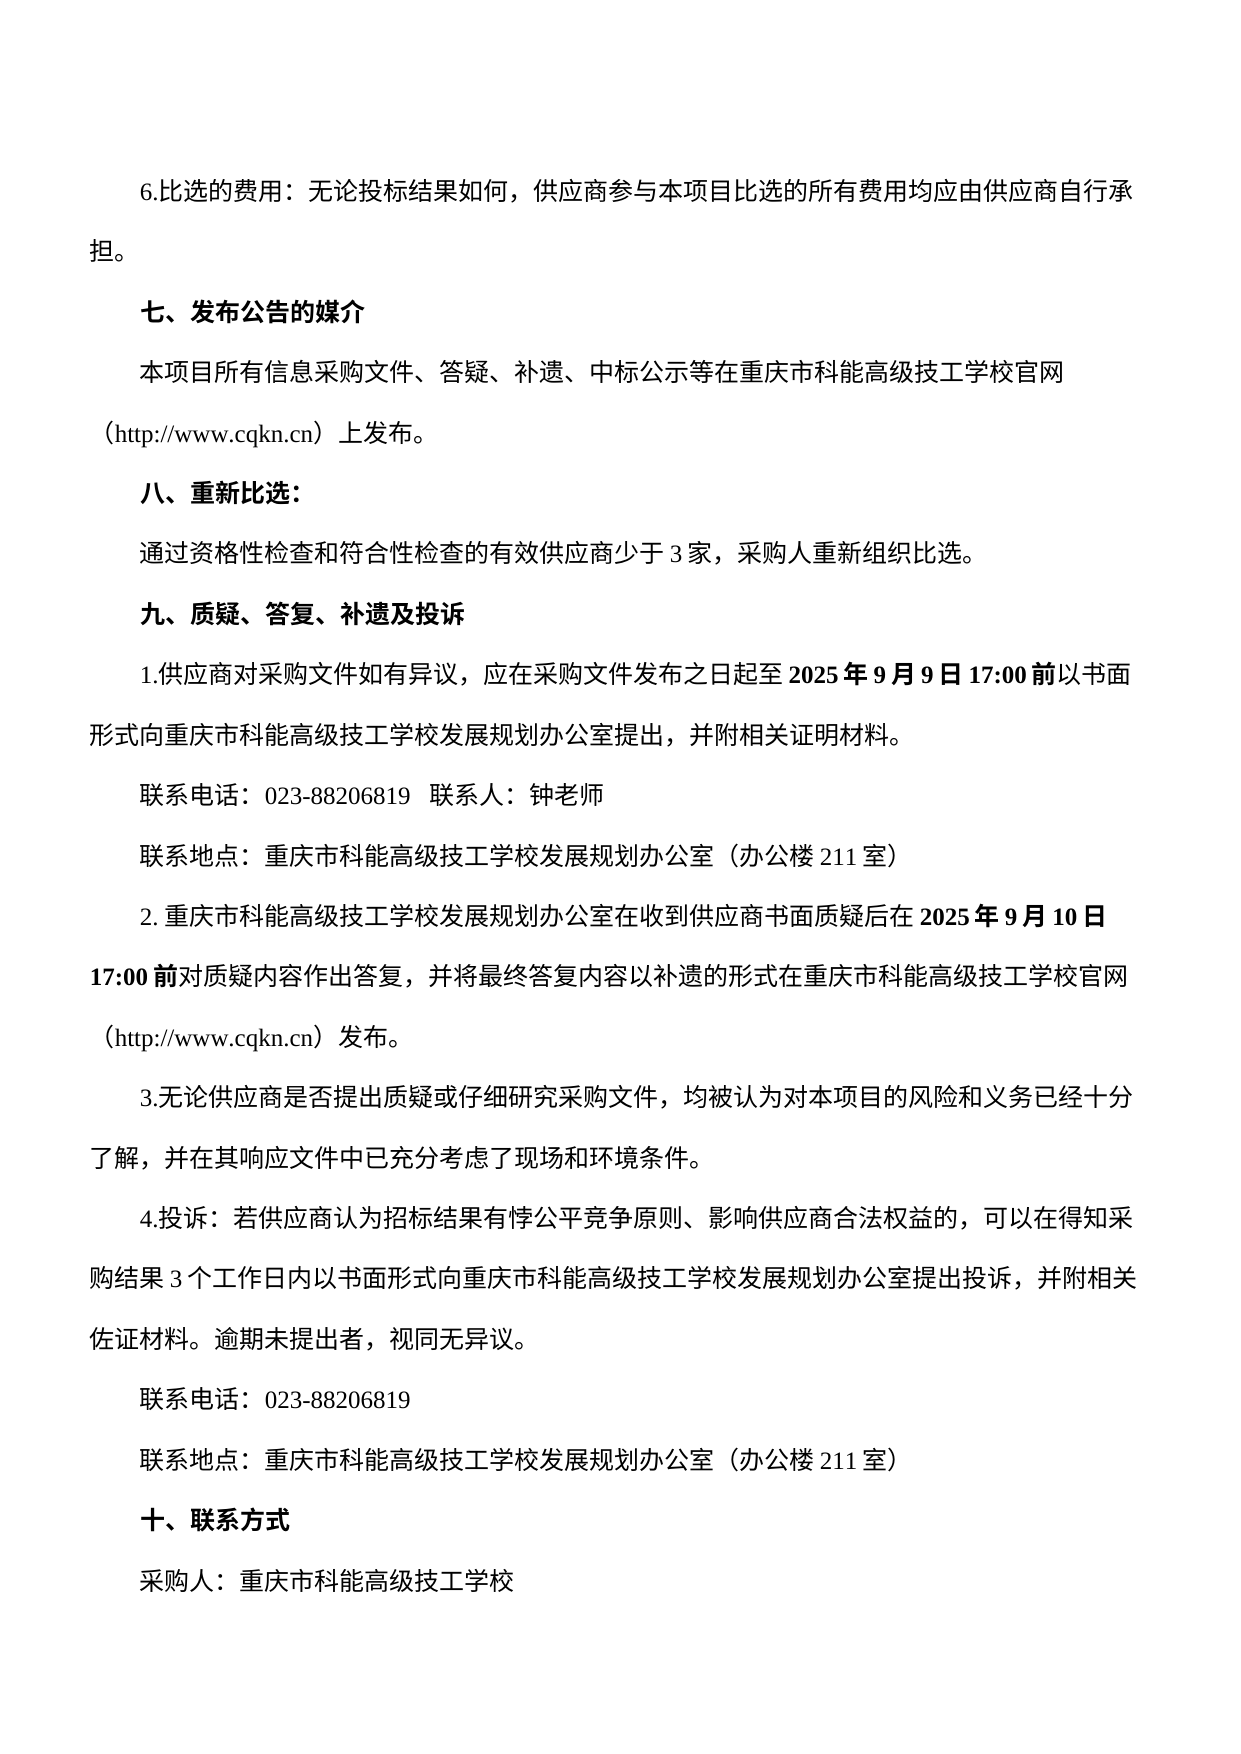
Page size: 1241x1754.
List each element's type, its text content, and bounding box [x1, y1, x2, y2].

text 联系地点：重庆市科能高级技工学校发展规划办公室（办公楼211室） [89, 817, 1153, 877]
text 4.投诉：若供应商认为招标结果有悖公平竞争原则、影响供应商合法权益的，可以在得知采购结果3个工作日内以书面形式向重庆市科能高级技工学校发展规划办公室提出投诉，并附相关佐证材料。逾期未提出者，视同无异议。 [89, 1179, 1153, 1360]
text 1.供应商对采购文件如有异议，应在采购文件发布之日起至2025年9月9日17:00前以书面形式向重庆市科能高级技工学校发展规划办公室提出，并附相关证明材料。 [89, 635, 1153, 756]
text 七、发布公告的媒介 [89, 273, 1153, 333]
text 八、重新比选： [89, 454, 1153, 514]
text 2. 重庆市科能高级技工学校发展规划办公室在收到供应商书面质疑后在2025年9月10日17:00前对质疑内容作出答复，并将最终答复内容以补遗的形式在重庆市科能高级技工学校官网（http://www.cqkn.cn）发布。 [89, 877, 1153, 1058]
text 联系电话：023-88206819 联系人：钟老师 [89, 756, 1153, 817]
text 联系地点：重庆市科能高级技工学校发展规划办公室（办公楼211室） [89, 1421, 1153, 1481]
text 联系电话：023-88206819 [89, 1360, 1153, 1421]
text 采购人：重庆市科能高级技工学校 [89, 1542, 1153, 1602]
text 本项目所有信息采购文件、答疑、补遗、中标公示等在重庆市科能高级技工学校官网（http://www.cqkn.cn）上发布。 [89, 333, 1153, 454]
text 6.比选的费用：无论投标结果如何，供应商参与本项目比选的所有费用均应由供应商自行承担。 [89, 152, 1153, 273]
text 九、质疑、答复、补遗及投诉 [89, 575, 1153, 635]
text 3.无论供应商是否提出质疑或仔细研究采购文件，均被认为对本项目的风险和义务已经十分了解，并在其响应文件中已充分考虑了现场和环境条件。 [89, 1058, 1153, 1179]
text 通过资格性检查和符合性检查的有效供应商少于3家，采购人重新组织比选。 [89, 514, 1153, 575]
text 十、联系方式 [89, 1481, 1153, 1542]
